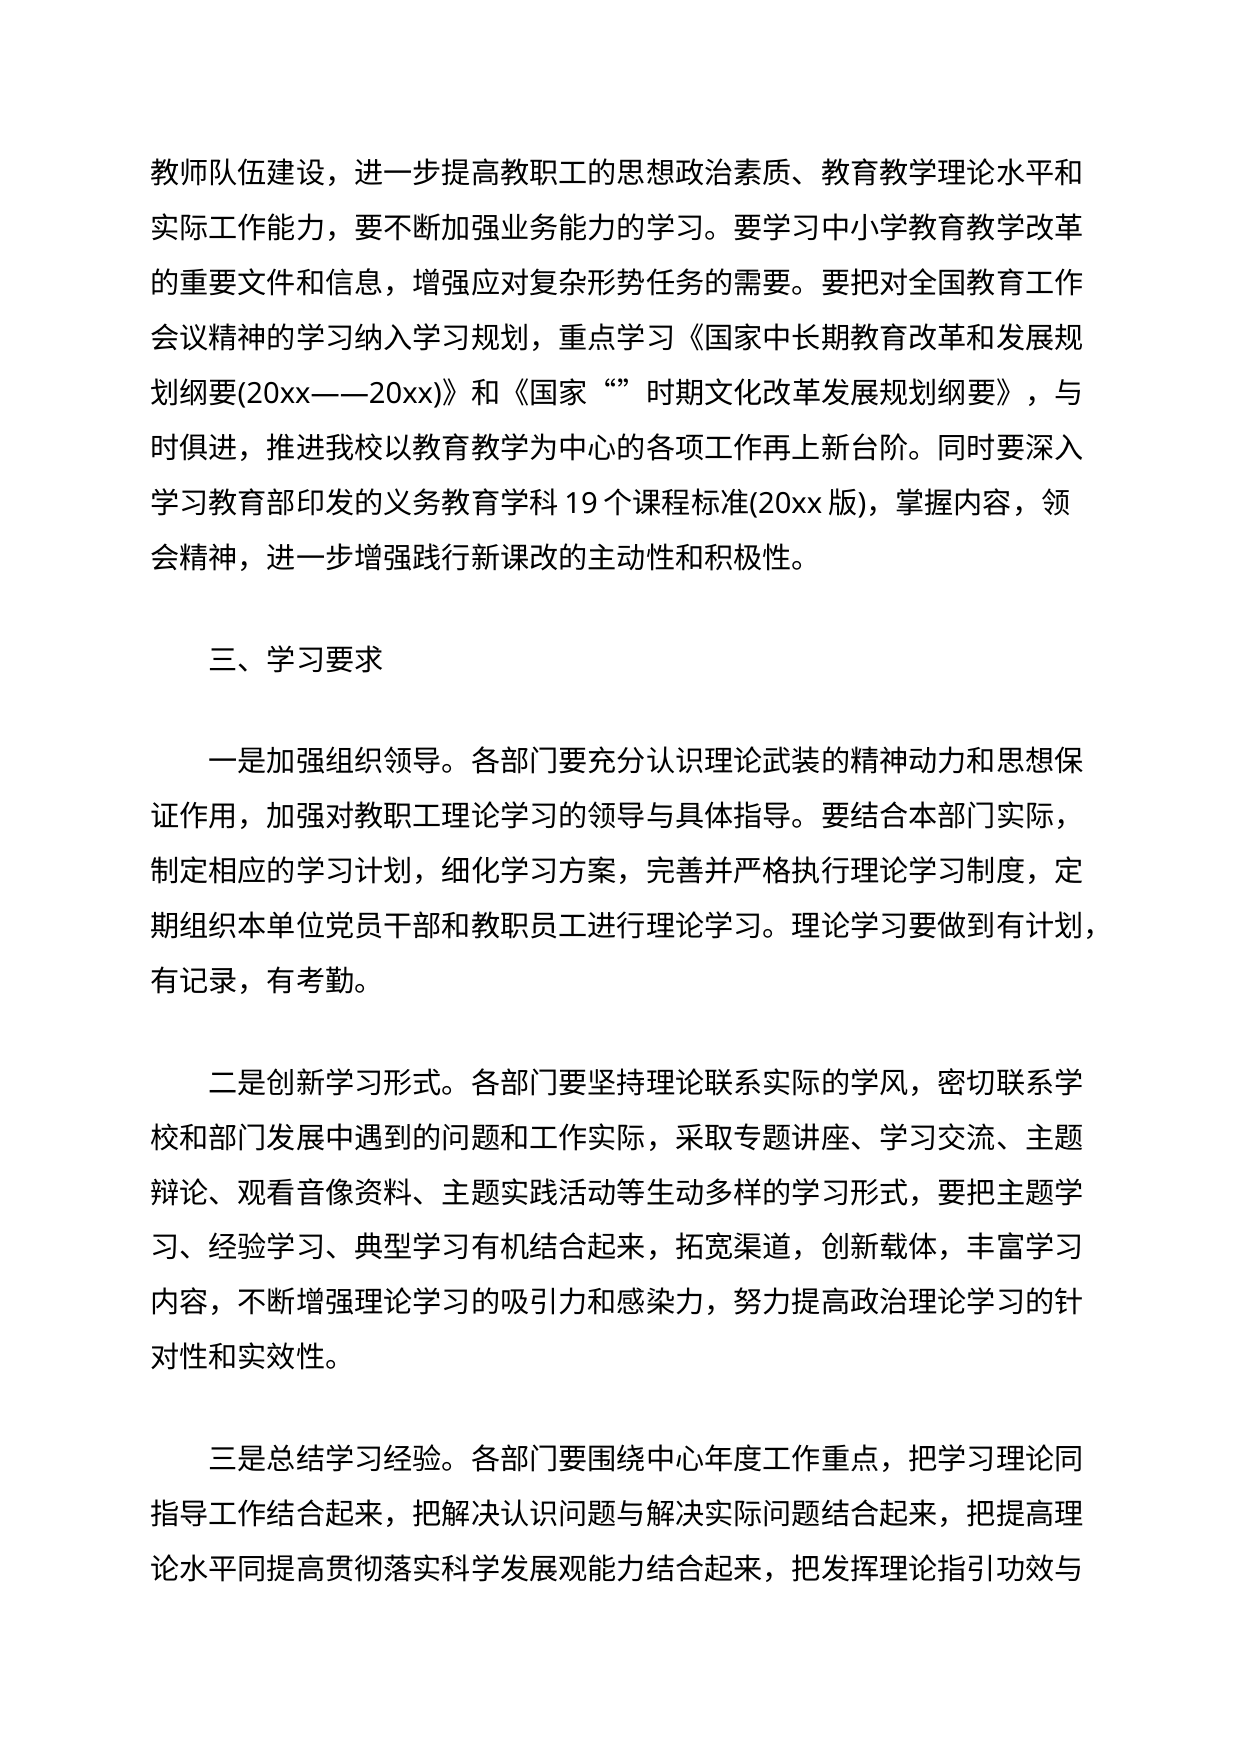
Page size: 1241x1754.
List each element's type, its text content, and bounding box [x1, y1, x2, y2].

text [150, 1436, 1090, 1588]
text 一是加强组织领导。各部门要充分认识理论武装的精神动力和思想保证作用，加强对教职工理论学习的领导与具体指导。要结合本部门实际，制定相应的学习计划，细化学习方案，完善并严格执行理论学习制度，定期组织本单位党员干部和教职员工进行理论学习。理论学习要做到有计划，有记录，有考勤。 [150, 738, 1090, 1000]
text 二是创新学习形式。各部门要坚持理论联系实际的学风，密切联系学校和部门发展中遇到的问题和工作实际，采取专题讲座、学习交流、主题辩论、观看音像资料、主题实践活动等生动多样的学习形式，要把主题学习、经验学习、典型学习有机结合起来，拓宽渠道，创新载体，丰富学习内容，不断增强理论学习的吸引力和感染力，努力提高政治理论学习的针对性和实效性。 [150, 1059, 1090, 1376]
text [150, 150, 1090, 577]
text 三、学习要求 [150, 636, 1090, 678]
